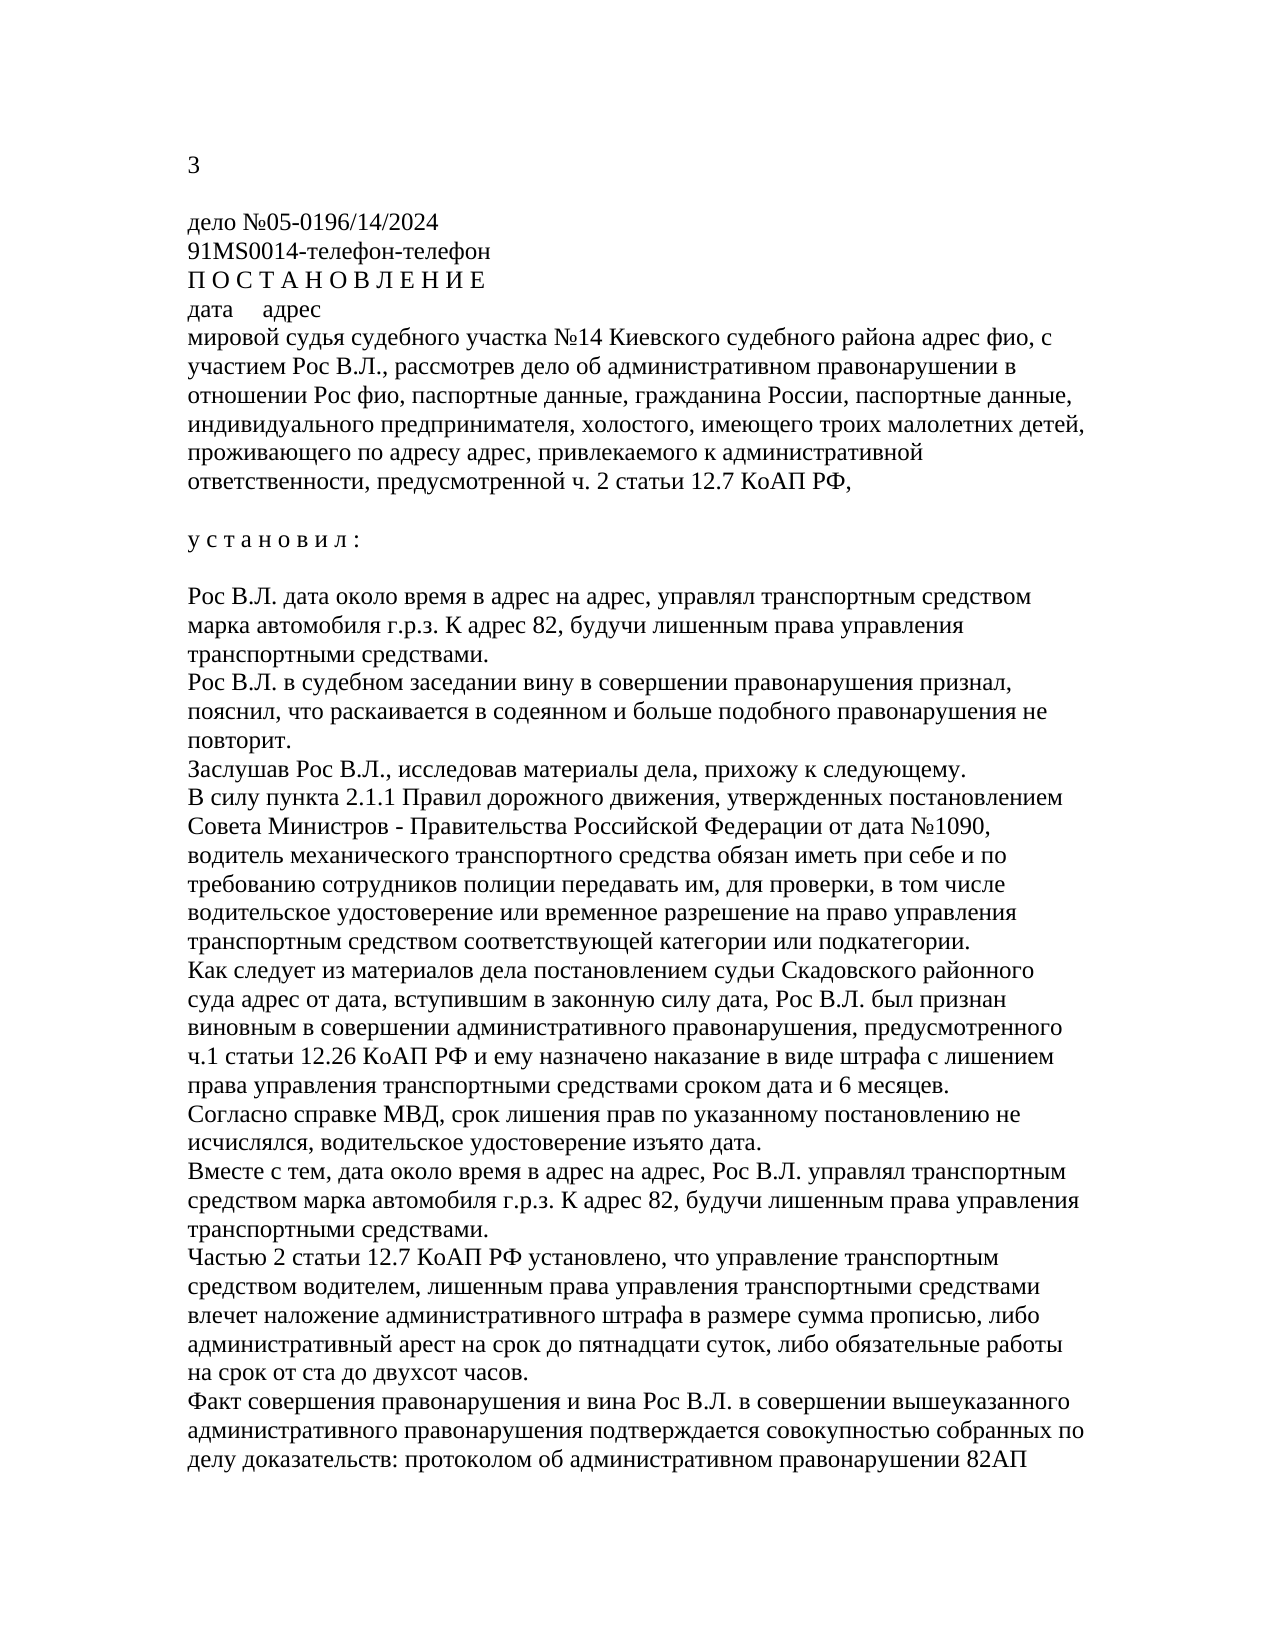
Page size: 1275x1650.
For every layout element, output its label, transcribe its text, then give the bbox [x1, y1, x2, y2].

text 3 [187, 150, 1087, 179]
text Заслушав Рос В.Л., исследовав материалы дела, прихожу к следующему. [187, 754, 1087, 782]
text Как следует из материалов дела постановлением судьи Скадовского районного суда адрес от дата, вступившим в законную силу дата, Рос В.Л. был признан виновным в совершении административного правонарушения, предусмотренного ч.1 статьи 12.26 КоАП РФ и ему назначено наказание в виде штрафа с лишением права управления транспортными средствами сроком дата и 6 месяцев. [187, 955, 1087, 1099]
text Частью 2 статьи 12.7 КоАП РФ установлено, что управление транспортным средством водителем, лишенным права управления транспортными средствами влечет наложение административного штрафа в размере сумма прописью, либо административный арест на срок до пятнадцати суток, либо обязательные работы на срок от ста до двухсот часов. [187, 1242, 1087, 1386]
text дата адрес [187, 294, 1087, 322]
text П О С Т А Н О В Л Е Н И Е [187, 265, 1087, 294]
text Рос В.Л. в судебном заседании вину в совершении правонарушения признал, пояснил, что раскаивается в содеянном и больше подобного правонарушения не повторит. [187, 667, 1087, 754]
text 91MS0014-телефон-телефон [187, 236, 1087, 265]
text В силу пункта 2.1.1 Правил дорожного движения, утвержденных постановлением Совета Министров - Правительства Российской Федерации от дата №1090, водитель механического транспортного средства обязан иметь при себе и по требованию сотрудников полиции передавать им, для проверки, в том числе водительское удостоверение или временное разрешение на право управления транспортным средством соответствующей категории или подкатегории. [187, 782, 1087, 955]
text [187, 1386, 1087, 1472]
text Вместе с тем, дата около время в адрес на адрес, Рос В.Л. управлял транспортным средством марка автомобиля г.р.з. К адрес 82, будучи лишенным права управления транспортными средствами. [187, 1156, 1087, 1242]
text мировой судья судебного участка №14 Киевского судебного района адрес фио, с участием Рос В.Л., рассмотрев дело об административном правонарушении в отношении Рос фио, паспортные данные, гражданина России, паспортные данные, индивидуального предпринимателя, холостого, имеющего троих малолетних детей, проживающего по адресу адрес, привлекаемого к административной ответственности, предусмотренной ч. 2 статьи 12.7 КоАП РФ, [187, 322, 1087, 495]
text Согласно справке МВД, срок лишения прав по указанному постановлению не исчислялся, водительское удостоверение изъято дата. [187, 1099, 1087, 1156]
text Рос В.Л. дата около время в адрес на адрес, управлял транспортным средством марка автомобиля г.р.з. К адрес 82, будучи лишенным права управления транспортными средствами. [187, 581, 1087, 667]
text дело №05-0196/14/2024 [187, 207, 1087, 236]
text у с т а н о в и л : [187, 524, 1087, 552]
